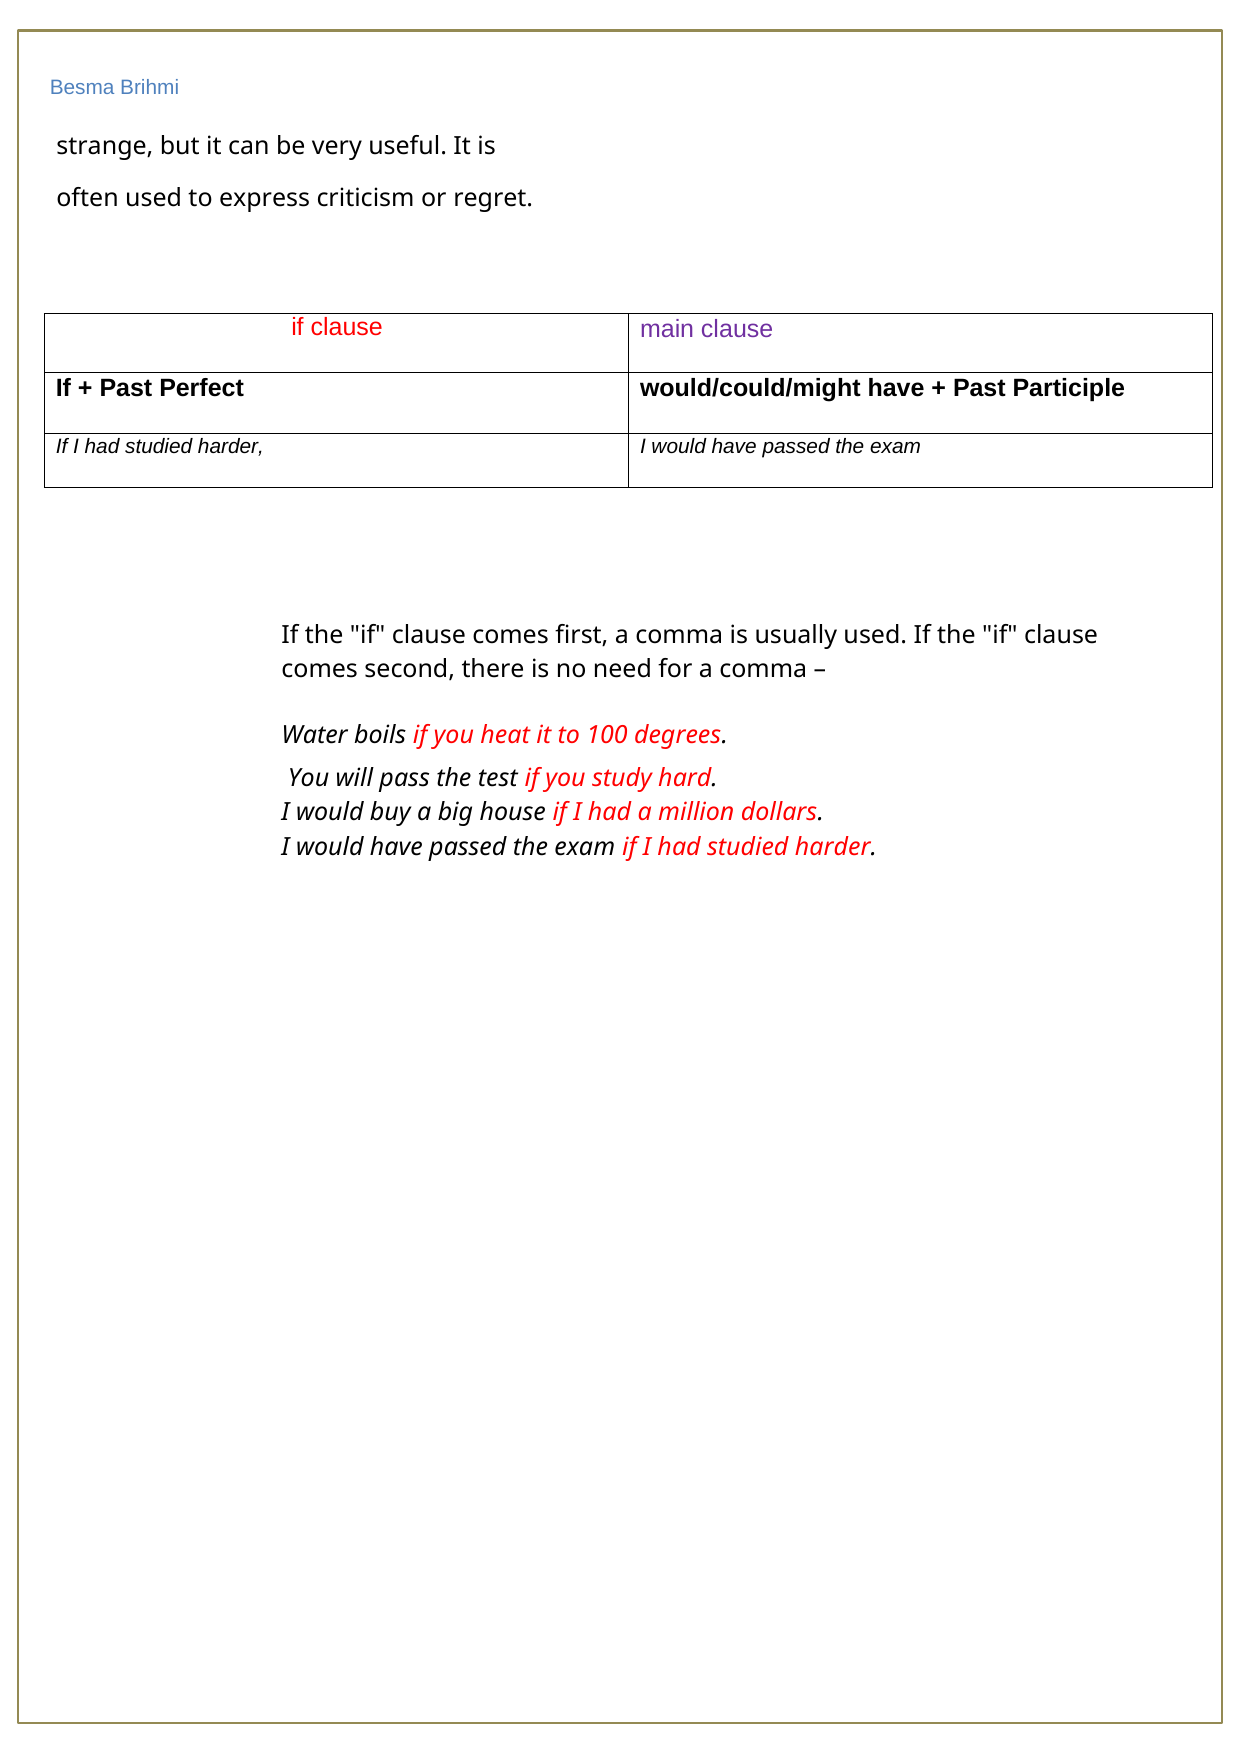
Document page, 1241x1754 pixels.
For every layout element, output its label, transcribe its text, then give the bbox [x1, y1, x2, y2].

text often used to express criticism or regret. [56, 179, 1162, 213]
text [56, 128, 1162, 161]
text I would have passed the exam if I had studied harder. [281, 828, 1213, 862]
table_cell If + Past Perfect [45, 373, 628, 433]
text I would buy a big house if I had a million dollars. [281, 794, 1213, 828]
table_cell would/could/might have + Past Participle [629, 373, 1212, 433]
table_header main clause [629, 314, 1212, 372]
table_header if clause [45, 314, 628, 372]
text Water boils if you heat it to 100 degrees. [281, 716, 731, 750]
text You will pass the test if you study hard. [281, 760, 731, 794]
table_cell I would have passed the exam [629, 434, 1212, 487]
text If the "if" clause comes first, a comma is usually used. If the "if" clause comes second, there is no need for a comma – [281, 616, 1138, 684]
table_cell If I had studied harder, [45, 434, 628, 487]
